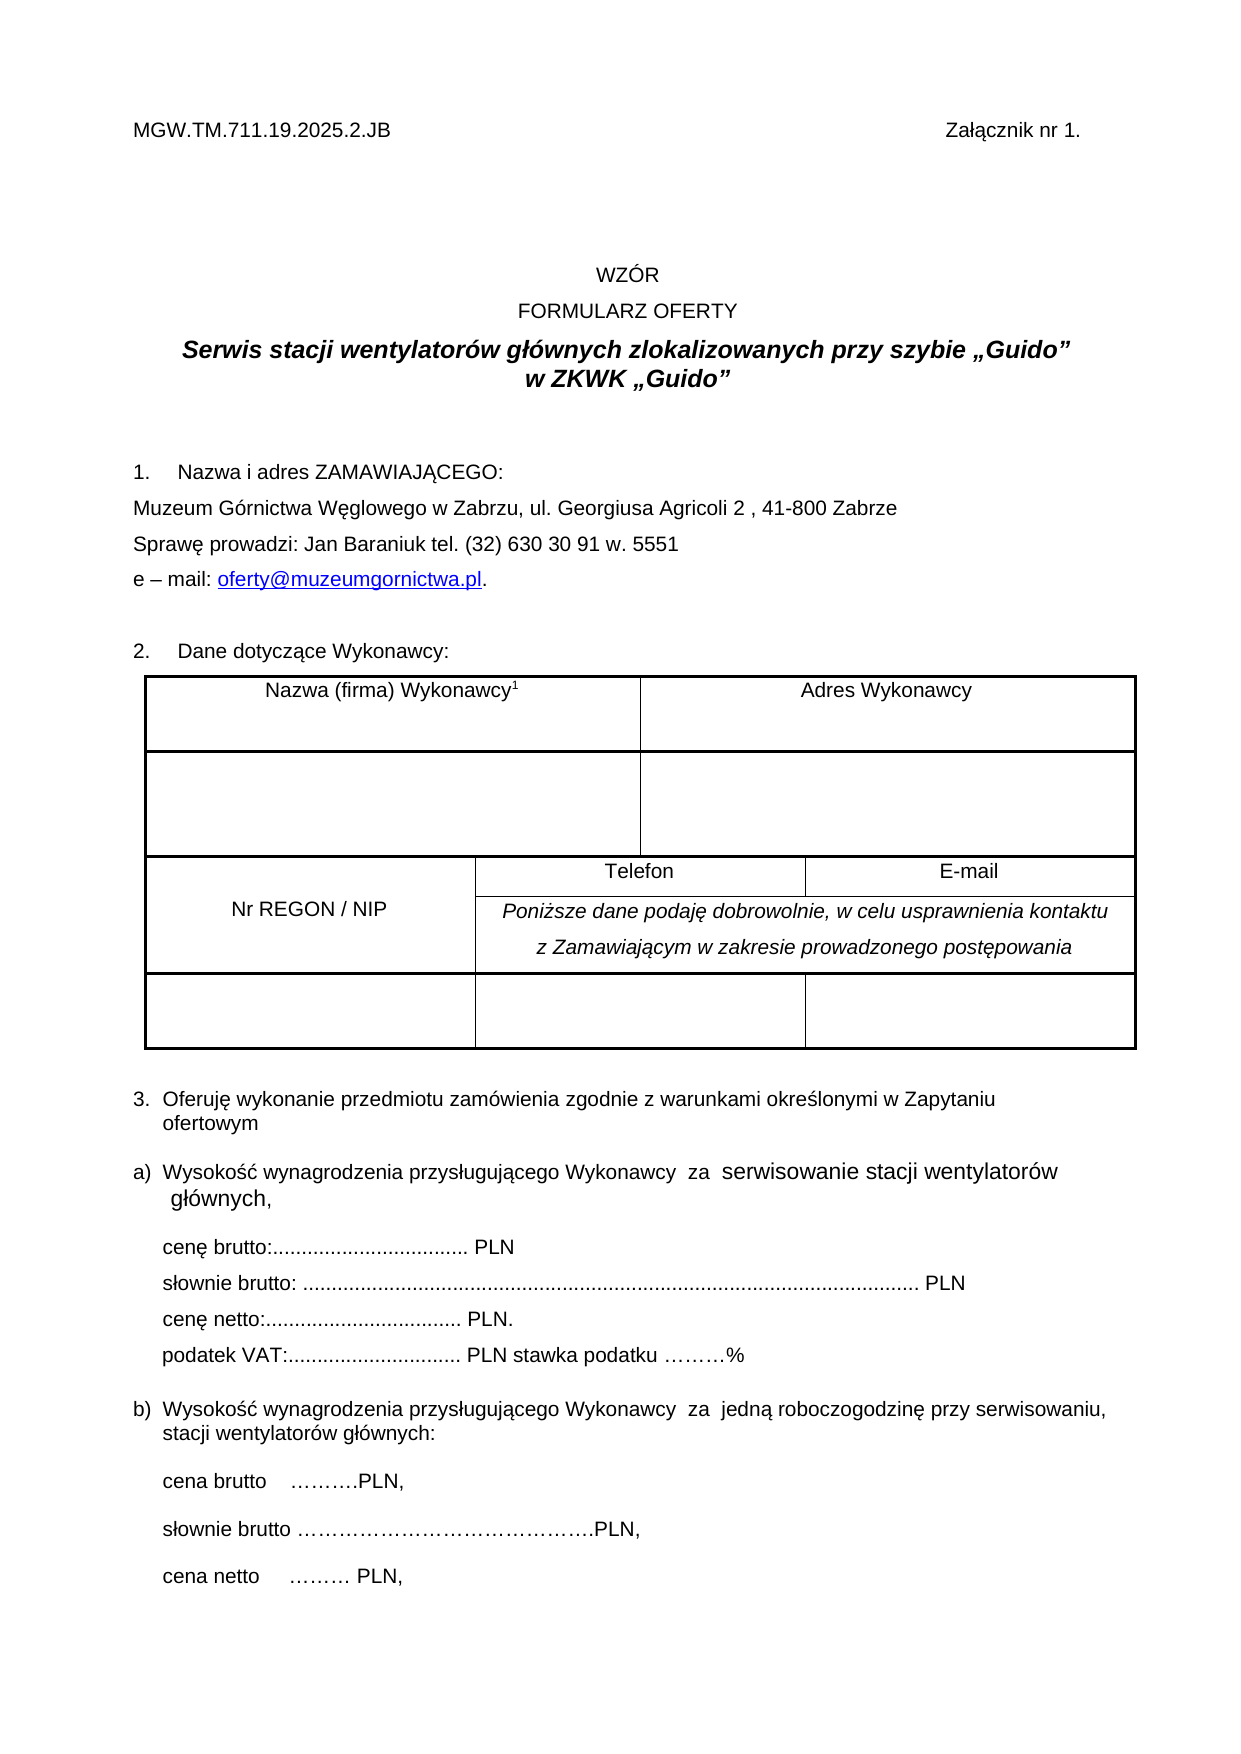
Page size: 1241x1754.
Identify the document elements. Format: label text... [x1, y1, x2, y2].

table_cell [806, 975, 1134, 1047]
text cenę brutto:.................................. PLN [133, 1235, 1122, 1259]
text Serwis stacji wentylatorów głównych zlokalizowanych przy szybie „Guido” w ZKWK „Guido” [730, 335, 1122, 392]
text cenę netto:.................................. PLN. [133, 1307, 1122, 1331]
subtitle FORMULARZ OFERTY [133, 299, 1122, 323]
list Oferuję wykonanie przedmiotu zamówienia zgodnie z warunkami określonymi w Zapytaniu ofertowym [133, 1086, 1077, 1134]
text cena brutto ……….PLN, [133, 1468, 1122, 1492]
table_cell Telefon [476, 858, 805, 896]
text cena netto ……… PLN, [133, 1564, 1122, 1588]
table_cell [641, 753, 1134, 855]
table_header Nazwa (firma) Wykonawcy1 [147, 678, 640, 750]
table_cell Nr REGON / NIP [147, 858, 475, 972]
table_cell [147, 753, 640, 855]
table_cell Poniższe dane podaję dobrowolnie, w celu usprawnienia kontaktu z Zamawiającym w zakresie prowadzonego postępowania [476, 897, 1134, 972]
subtitle WZÓR [133, 263, 1122, 287]
text podatek VAT:.............................. PLN stawka podatku ………% [133, 1343, 1122, 1367]
text Serwis stacji wentylatorów głównych zlokalizowanych przy szybie „Guido” w ZKWK „Guido” [133, 335, 525, 392]
text MGW.TM.711.19.2025.2.JB Załącznik nr 1. [133, 118, 1122, 142]
table_header Adres Wykonawcy [641, 678, 1134, 750]
text e – mail: oferty@muzeumgornictwa.pl. [133, 567, 1122, 591]
table_cell [476, 975, 805, 1047]
text Muzeum Górnictwa Węglowego w Zabrzu, ul. Georgiusa Agricoli 2 , 41-800 Zabrze [133, 495, 1122, 519]
text słownie brutto …………………………………….PLN, [133, 1516, 1122, 1540]
table_cell E-mail [806, 858, 1134, 896]
list Dane dotyczące Wykonawcy: [133, 639, 1122, 663]
text słownie brutto: ........................................................................................................... PLN [133, 1271, 1122, 1295]
table_cell [147, 975, 475, 1047]
list Wysokość wynagrodzenia przysługującego Wykonawcy za serwisowanie stacji wentylatorów głównych, [133, 1158, 1122, 1211]
text Sprawę prowadzi: Jan Baraniuk tel. (32) 630 30 91 w. 5551 [133, 531, 1122, 555]
list Nazwa i adres ZAMAWIAJĄCEGO: [133, 459, 1122, 483]
text stacji wentylatorów głównych: [133, 1421, 1122, 1444]
list Wysokość wynagrodzenia przysługującego Wykonawcy za jedną roboczogodzinę przy serwisowaniu, [133, 1397, 1122, 1421]
